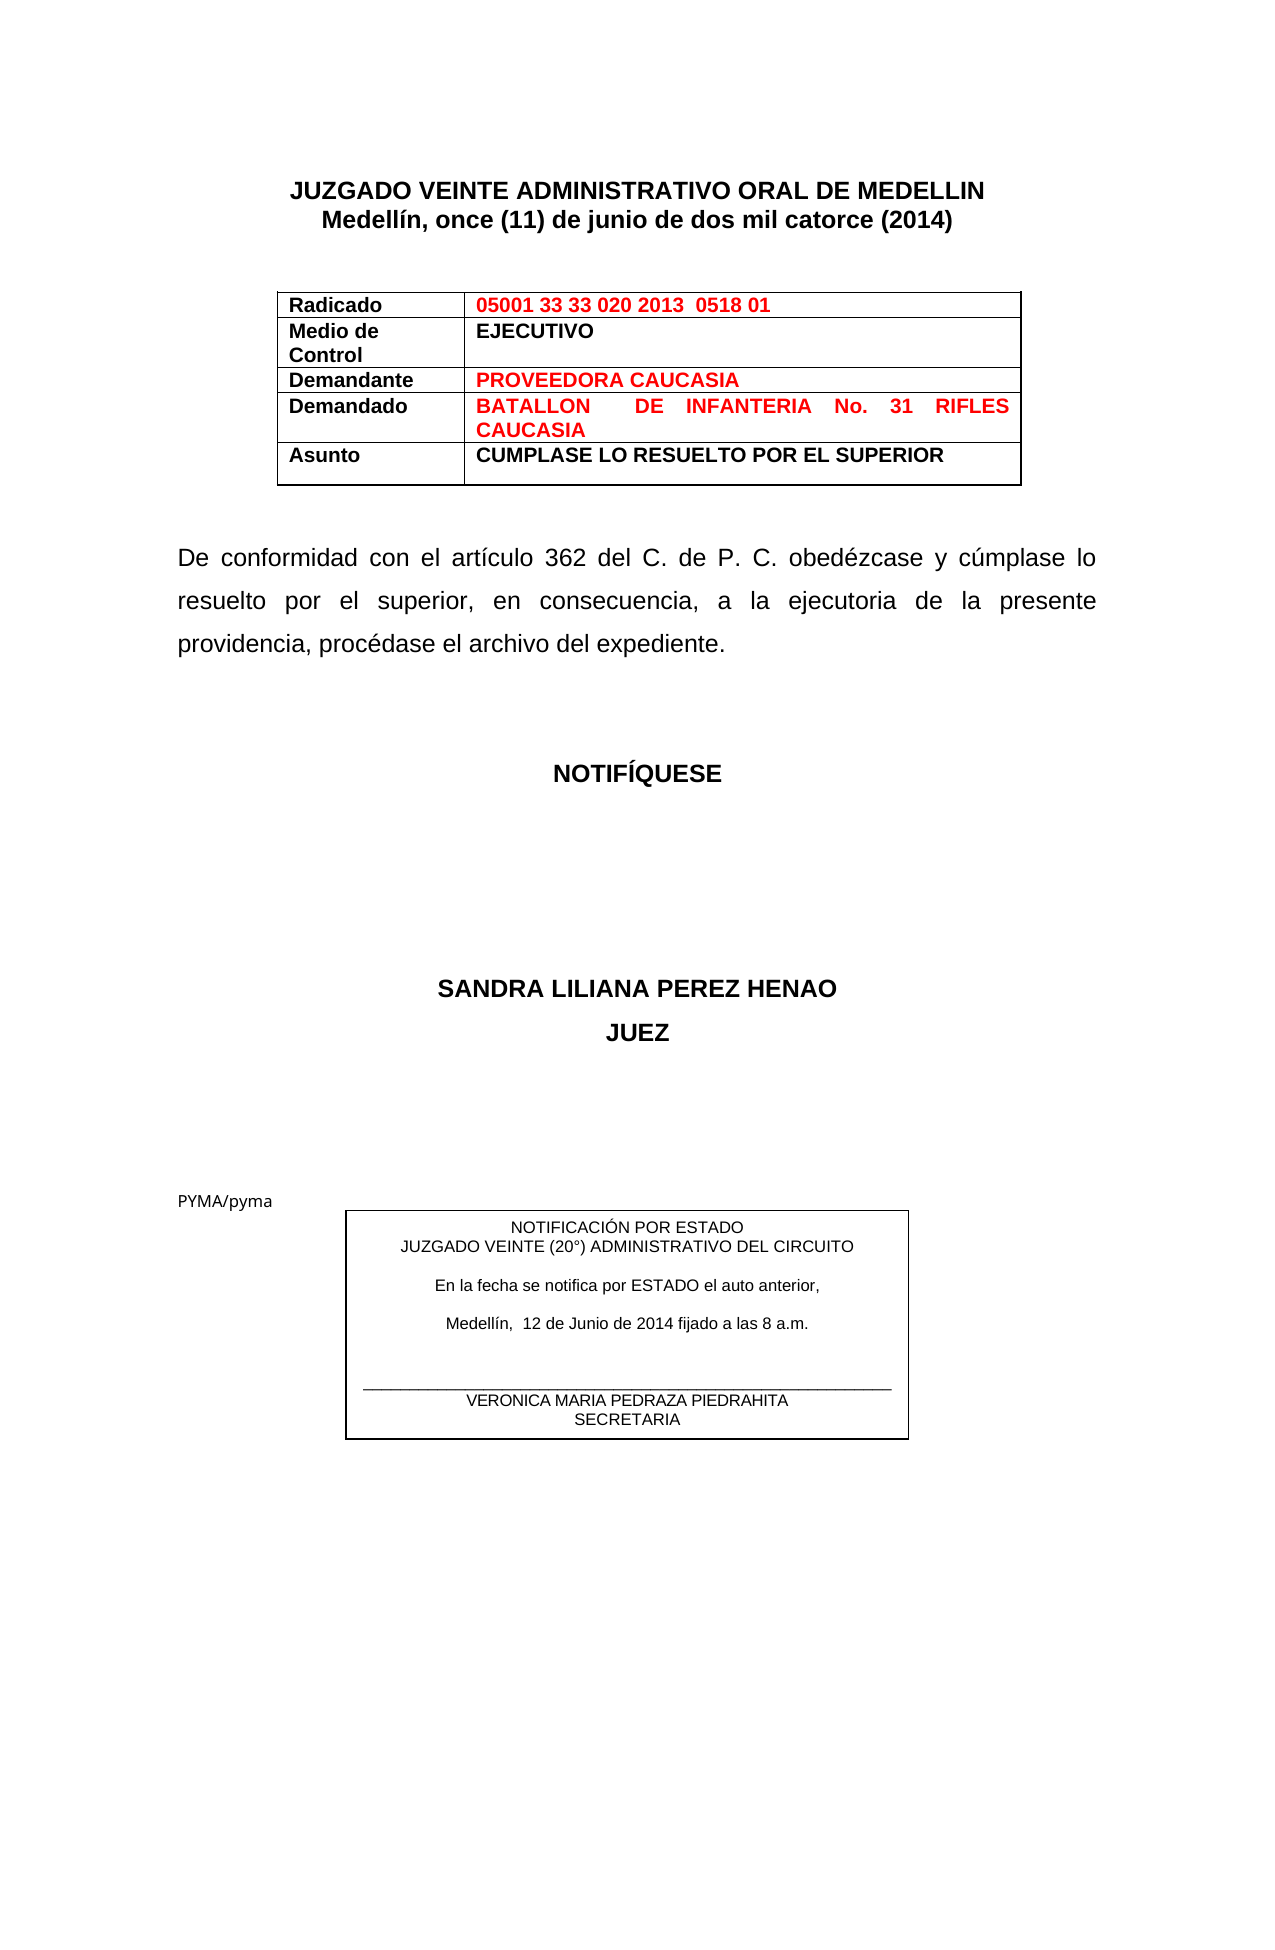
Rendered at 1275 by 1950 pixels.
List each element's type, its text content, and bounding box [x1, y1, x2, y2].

table_cell Medio de Control [278, 318, 464, 366]
table_header 05001 33 33 020 2013 0518 01 [465, 293, 1020, 317]
text JUZGADO VEINTE ADMINISTRATIVO ORAL DE MEDELLIN [177, 176, 1098, 205]
table_cell Asunto [278, 443, 464, 484]
text Medellín, once (11) de junio de dos mil catorce (2014) [177, 205, 1098, 234]
table_cell Demandado [278, 393, 464, 441]
table_cell Demandante [278, 368, 464, 392]
table_cell BATALLON DE INFANTERIA No. 31 RIFLES CAUCASIA [465, 393, 1020, 441]
table_cell EJECUTIVO [465, 318, 1020, 366]
table_cell PROVEEDORA CAUCASIA [465, 368, 1020, 392]
table_cell CUMPLASE LO RESUELTO POR EL SUPERIOR [465, 443, 1020, 484]
text PYMA/pyma [177, 1190, 1098, 1213]
table_header Radicado [278, 293, 464, 317]
text NOTIFÍQUESE [177, 759, 1098, 788]
text JUEZ [177, 1018, 1098, 1046]
text SANDRA LILIANA PEREZ HENAO [177, 974, 1098, 1003]
text De conformidad con el artículo 362 del C. de P. C. obedézcase y cúmplase lo resuelto por el superior, en consecuencia, a la ejecutoria de la presente providencia, procédase el archivo del expediente. [177, 543, 1098, 658]
